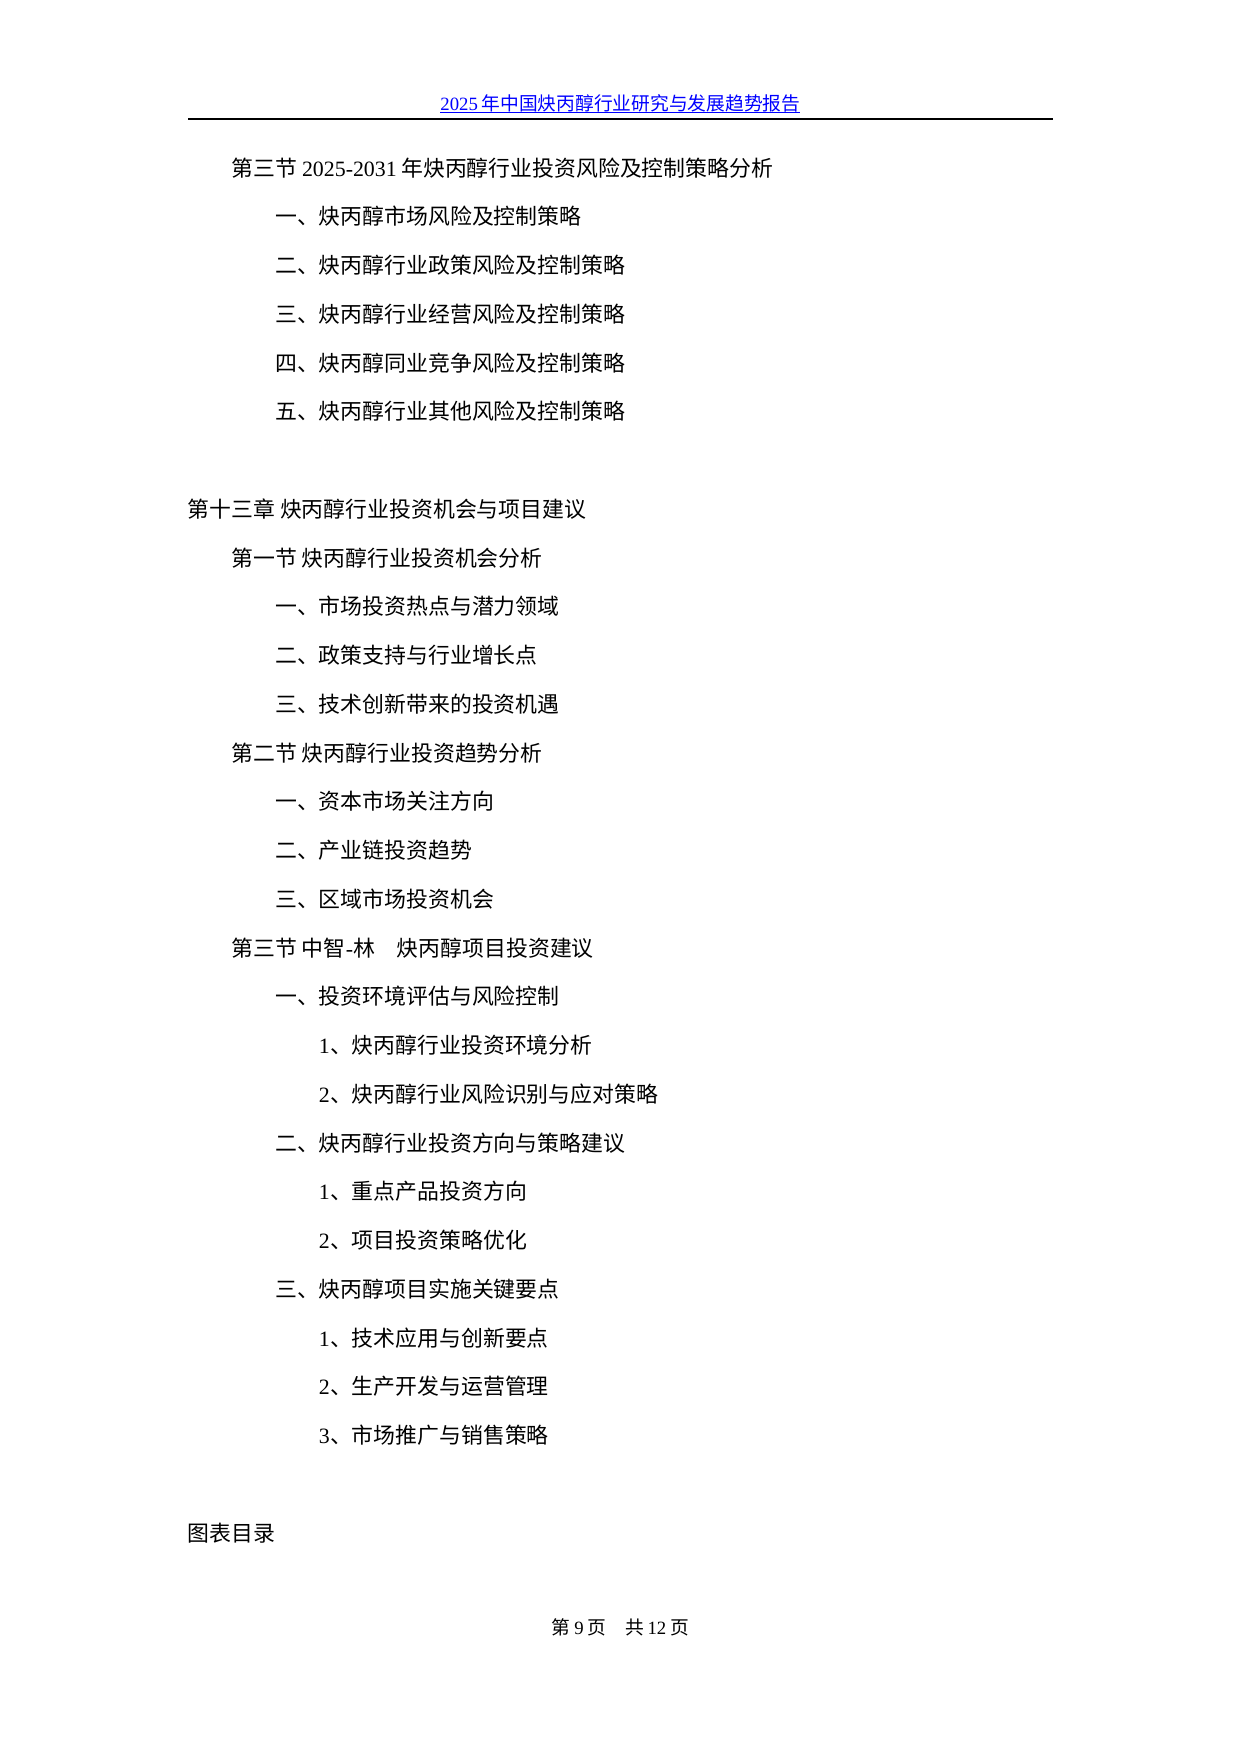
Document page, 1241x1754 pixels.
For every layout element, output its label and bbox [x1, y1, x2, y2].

text [187, 150, 1053, 1548]
